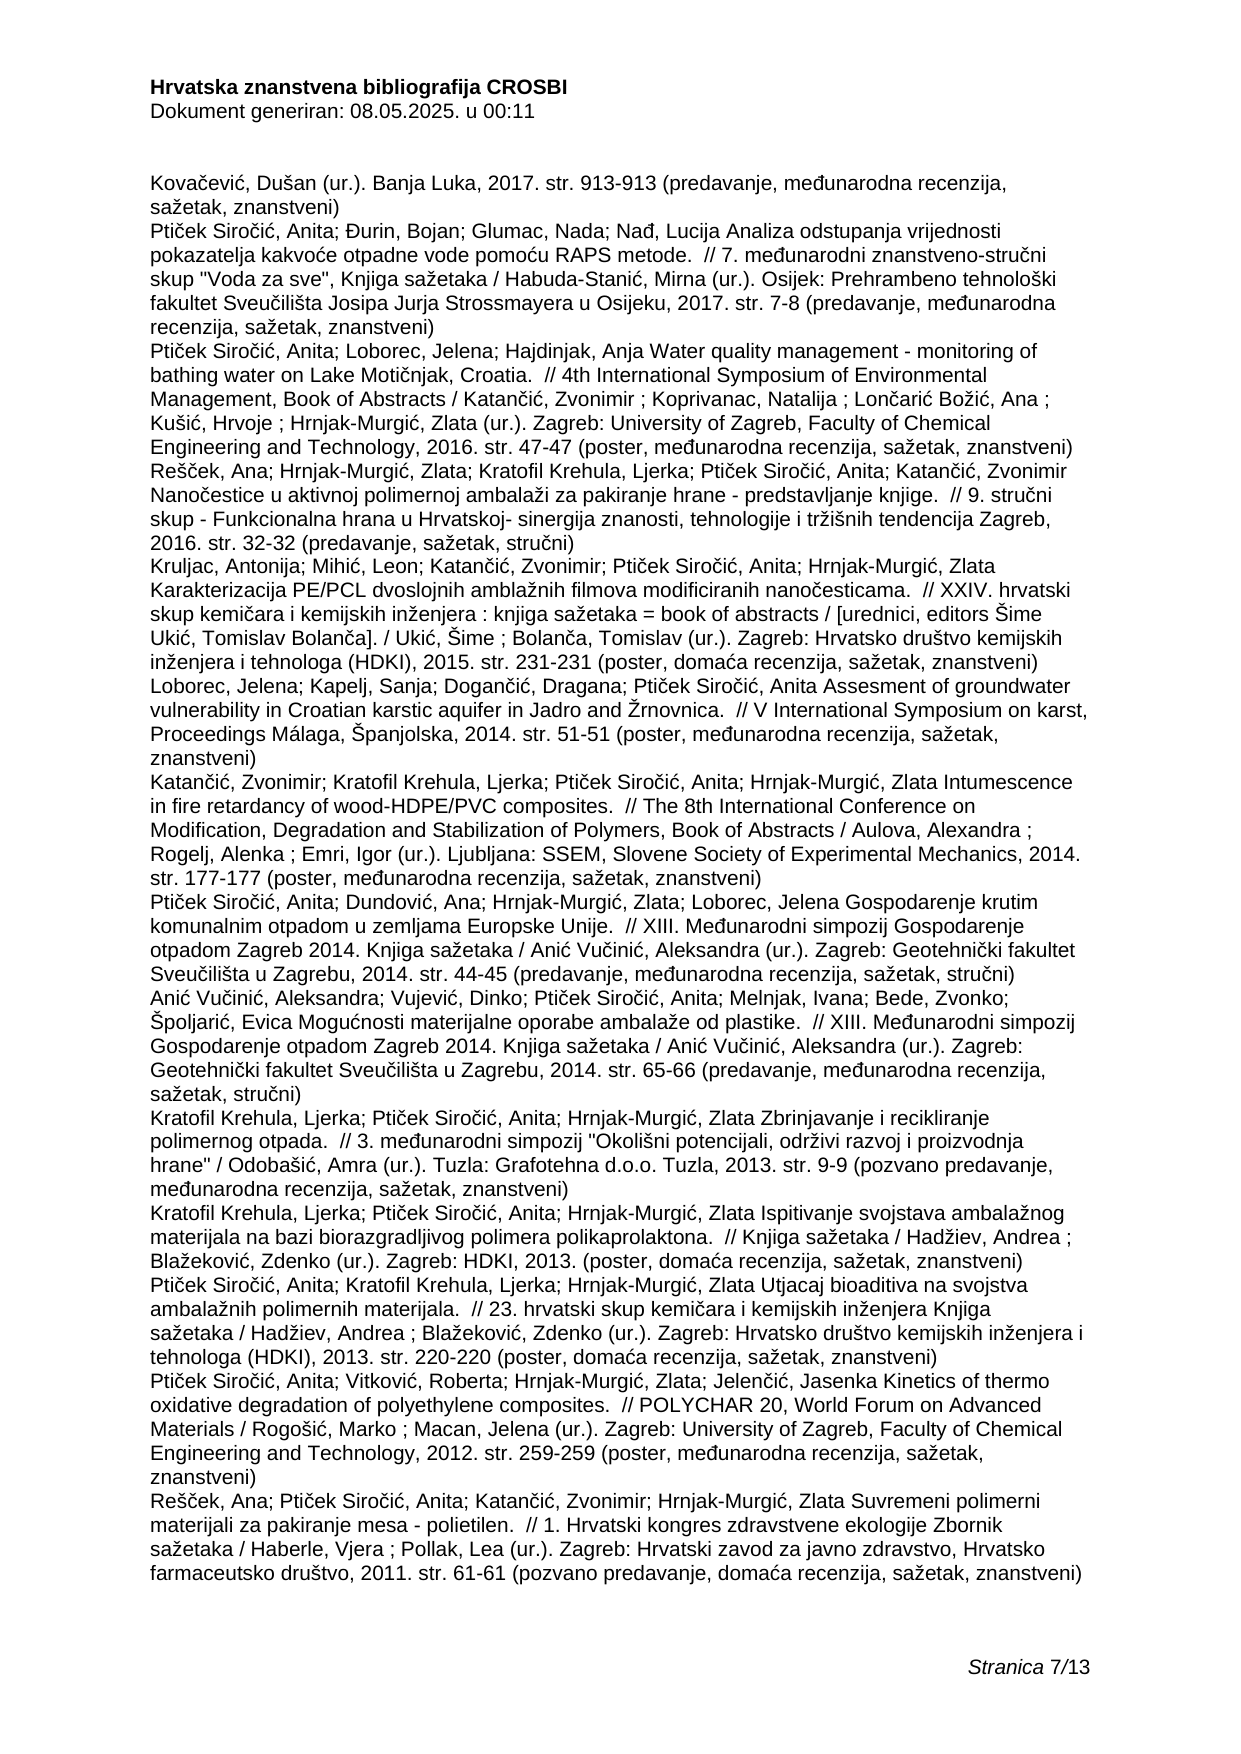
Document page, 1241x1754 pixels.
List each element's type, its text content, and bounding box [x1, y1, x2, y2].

text Katančić, Zvonimir; Kratofil Krehula, Ljerka; Ptiček Siročić, Anita; Hrnjak-Murgić, Zlata [150, 770, 1090, 890]
text Ptiček Siročić, Anita; Loborec, Jelena; Hajdinjak, Anja [150, 339, 1090, 458]
text Anić Vučinić, Aleksandra; Vujević, Dinko; Ptiček Siročić, Anita; Melnjak, Ivana; Bede, Zvonko; Špoljarić, Evica [150, 986, 1090, 1105]
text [150, 171, 1090, 219]
text Ptiček Siročić, Anita; Đurin, Bojan; Glumac, Nada; Nađ, Lucija [150, 219, 1090, 339]
text Rešček, Ana; Hrnjak-Murgić, Zlata; Kratofil Krehula, Ljerka; Ptiček Siročić, Anita; Katančić, Zvonimir [150, 458, 1090, 554]
text Ptiček Siročić, Anita; Kratofil Krehula, Ljerka; Hrnjak-Murgić, Zlata [150, 1273, 1090, 1369]
text Rešček, Ana; Ptiček Siročić, Anita; Katančić, Zvonimir; Hrnjak-Murgić, Zlata [150, 1489, 1090, 1584]
text Ptiček Siročić, Anita; Vitković, Roberta; Hrnjak-Murgić, Zlata; Jelenčić, Jasenka [150, 1369, 1090, 1489]
text Kratofil Krehula, Ljerka; Ptiček Siročić, Anita; Hrnjak-Murgić, Zlata [150, 1105, 1090, 1201]
text Ptiček Siročić, Anita; Dundović, Ana; Hrnjak-Murgić, Zlata; Loborec, Jelena [150, 890, 1090, 986]
text Loborec, Jelena; Kapelj, Sanja; Dogančić, Dragana; Ptiček Siročić, Anita [150, 674, 1090, 770]
text Kratofil Krehula, Ljerka; Ptiček Siročić, Anita; Hrnjak-Murgić, Zlata [150, 1201, 1090, 1273]
text Kruljac, Antonija; Mihić, Leon; Katančić, Zvonimir; Ptiček Siročić, Anita; Hrnjak-Murgić, Zlata [150, 554, 1090, 674]
